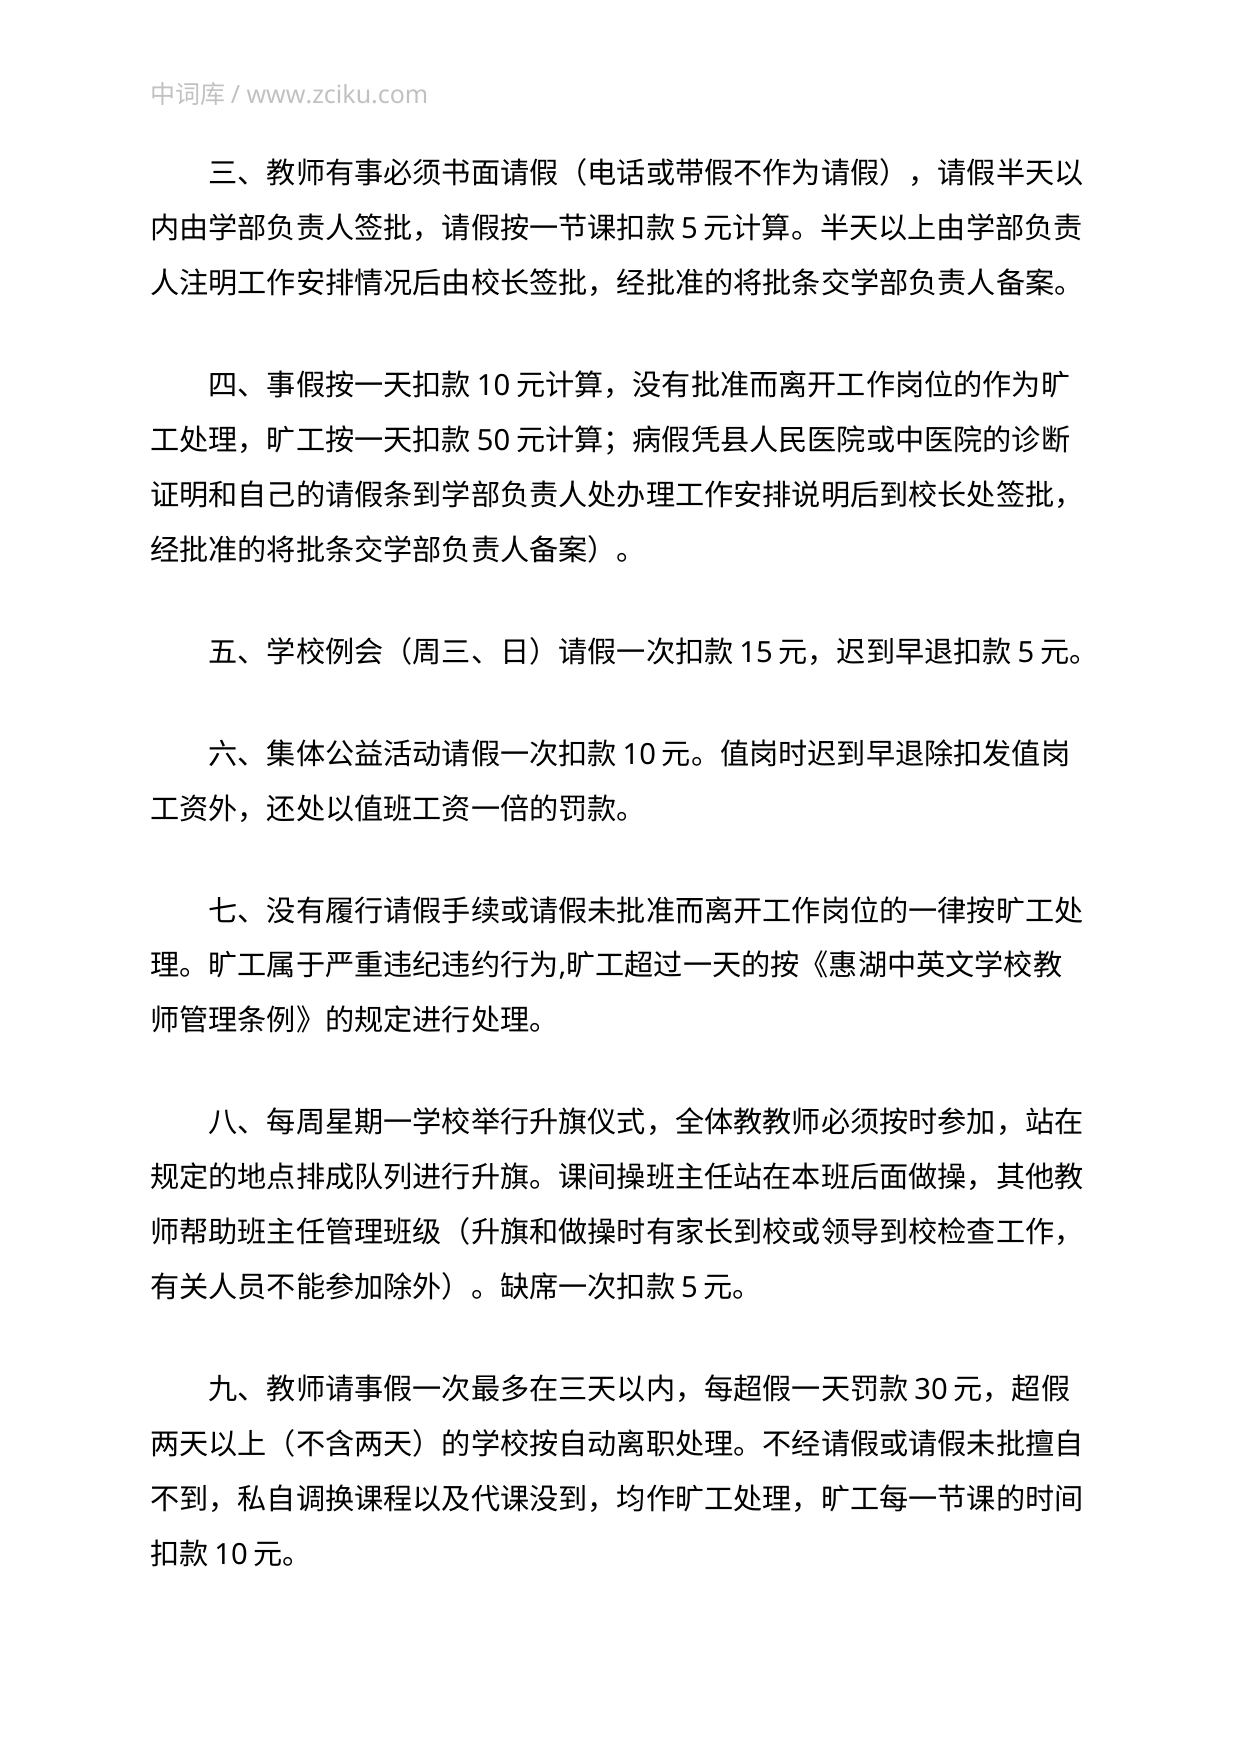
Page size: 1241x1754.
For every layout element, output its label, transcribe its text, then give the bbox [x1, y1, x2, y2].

text 四、事假按一天扣款10元计算，没有批准而离开工作岗位的作为旷工处理，旷工按一天扣款50元计算；病假凭县人民医院或中医院的诊断证明和自己的请假条到学部负责人处办理工作安排说明后到校长处签批，经批准的将批条交学部负责人备案）。 [150, 362, 1090, 569]
text 六、集体公益活动请假一次扣款10元。值岗时迟到早退除扣发值岗工资外，还处以值班工资一倍的罚款。 [150, 730, 1090, 828]
text 八、每周星期一学校举行升旗仪式，全体教教师必须按时参加，站在规定的地点排成队列进行升旗。课间操班主任站在本班后面做操，其他教师帮助班主任管理班级（升旗和做操时有家长到校或领导到校检查工作，有关人员不能参加除外）。缺席一次扣款5元。 [150, 1099, 1090, 1306]
text 三、教师有事必须书面请假（电话或带假不作为请假），请假半天以内由学部负责人签批，请假按一节课扣款5元计算。半天以上由学部负责人注明工作安排情况后由校长签批，经批准的将批条交学部负责人备案。 [150, 150, 1090, 302]
text 五、学校例会（周三、日）请假一次扣款15元，迟到早退扣款5元。 [150, 628, 1090, 671]
text 九、教师请事假一次最多在三天以内，每超假一天罚款30元，超假两天以上（不含两天）的学校按自动离职处理。不经请假或请假未批擅自不到，私自调换课程以及代课没到，均作旷工处理，旷工每一节课的时间扣款10元。 [150, 1365, 1090, 1573]
text 七、没有履行请假手续或请假未批准而离开工作岗位的一律按旷工处理。旷工属于严重违纪违约行为,旷工超过一天的按《惠湖中英文学校教师管理条例》的规定进行处理。 [150, 887, 1090, 1039]
